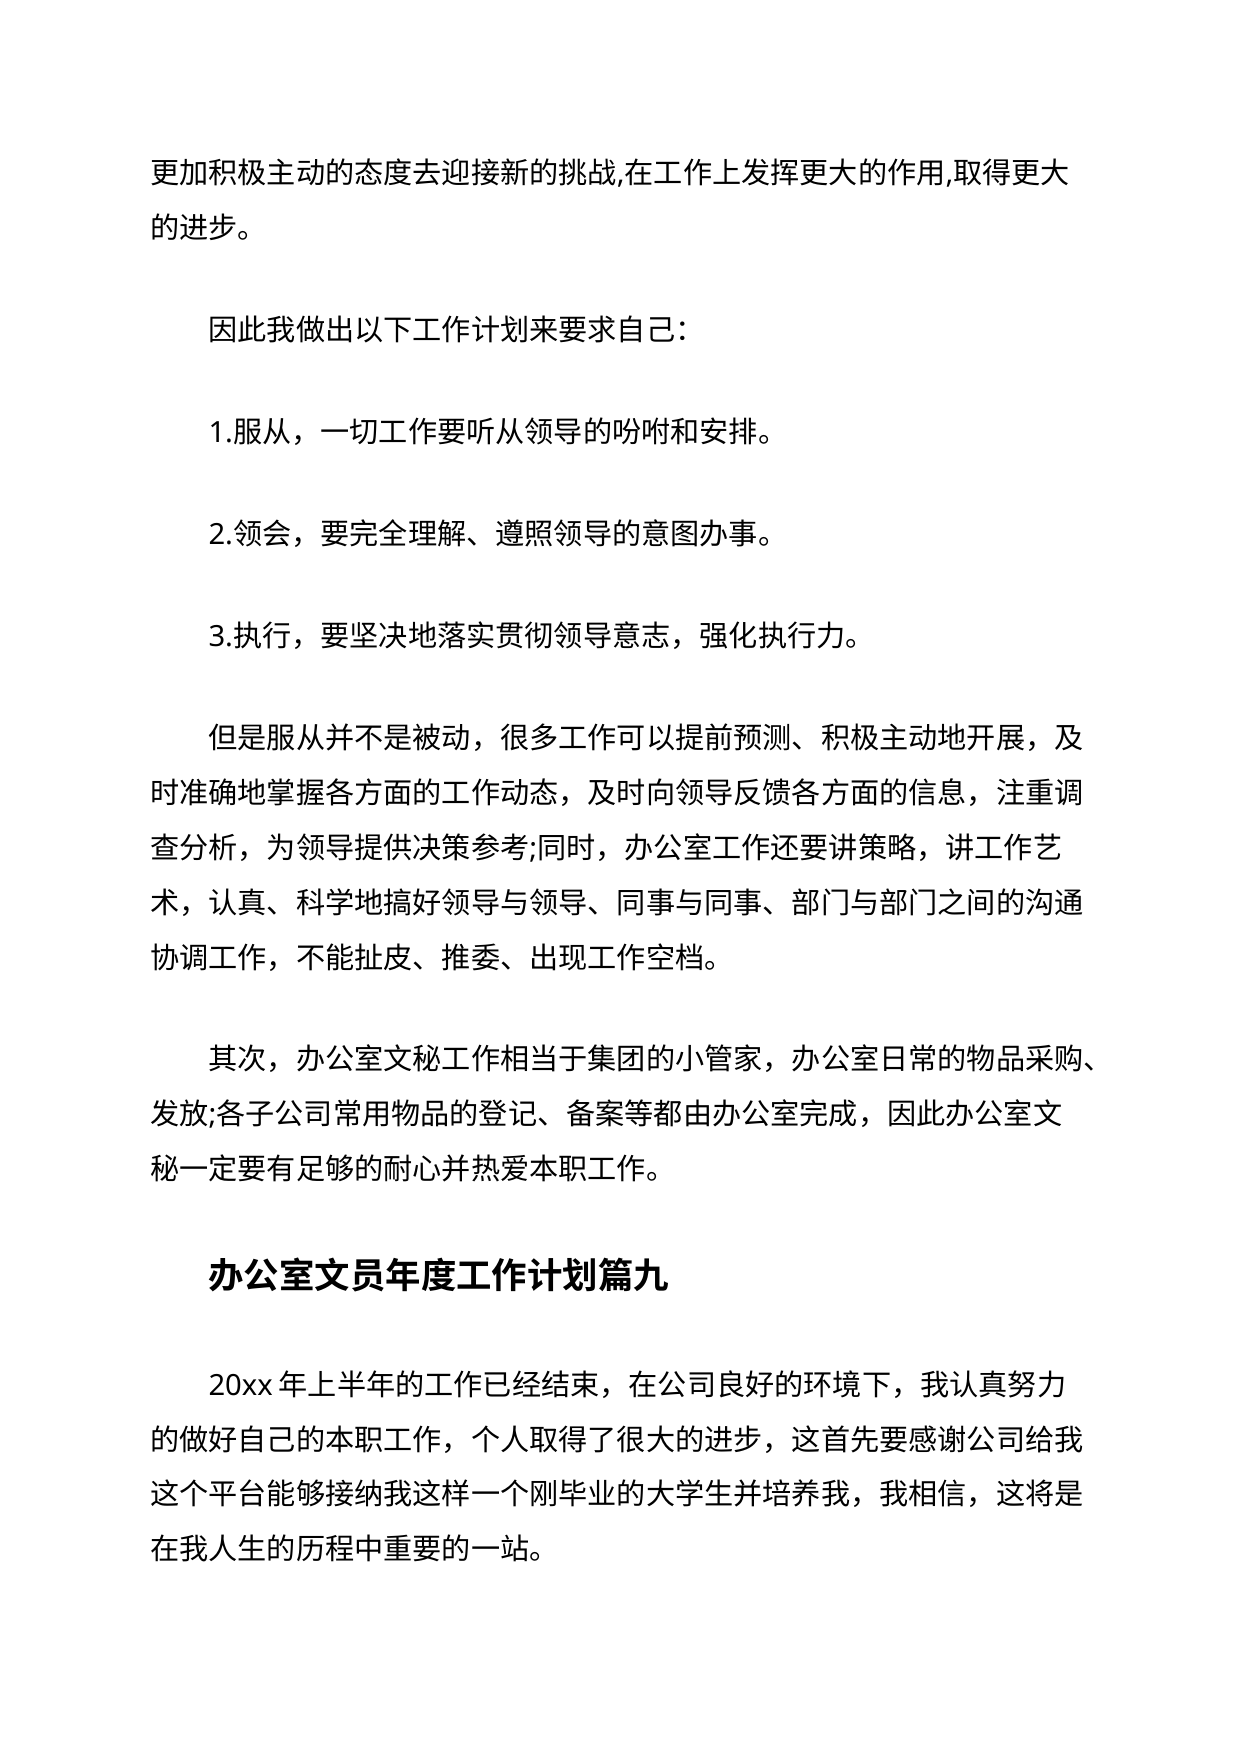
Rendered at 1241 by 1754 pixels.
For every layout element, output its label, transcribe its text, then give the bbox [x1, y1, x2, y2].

text 但是服从并不是被动，很多工作可以提前预测、积极主动地开展，及时准确地掌握各方面的工作动态，及时向领导反馈各方面的信息，注重调查分析，为领导提供决策参考;同时，办公室工作还要讲策略，讲工作艺术，认真、科学地搞好领导与领导、同事与同事、部门与部门之间的沟通协调工作，不能扯皮、推委、出现工作空档。 [150, 714, 1090, 976]
text 因此我做出以下工作计划来要求自己： [150, 307, 1090, 349]
text 2.领会，要完全理解、遵照领导的意图办事。 [150, 511, 1090, 553]
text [150, 150, 1090, 247]
text 办公室文员年度工作计划篇九 [150, 1248, 1090, 1299]
text 3.执行，要坚决地落实贯彻领导意志，强化执行力。 [150, 612, 1090, 655]
text 20xx年上半年的工作已经结束，在公司良好的环境下，我认真努力的做好自己的本职工作，个人取得了很大的进步，这首先要感谢公司给我这个平台能够接纳我这样一个刚毕业的大学生并培养我，我相信，这将是在我人生的历程中重要的一站。 [150, 1361, 1090, 1568]
text 1.服从，一切工作要听从领导的吩咐和安排。 [150, 408, 1090, 451]
text 其次，办公室文秘工作相当于集团的小管家，办公室日常的物品采购、发放;各子公司常用物品的登记、备案等都由办公室完成，因此办公室文秘一定要有足够的耐心并热爱本职工作。 [150, 1036, 1090, 1188]
